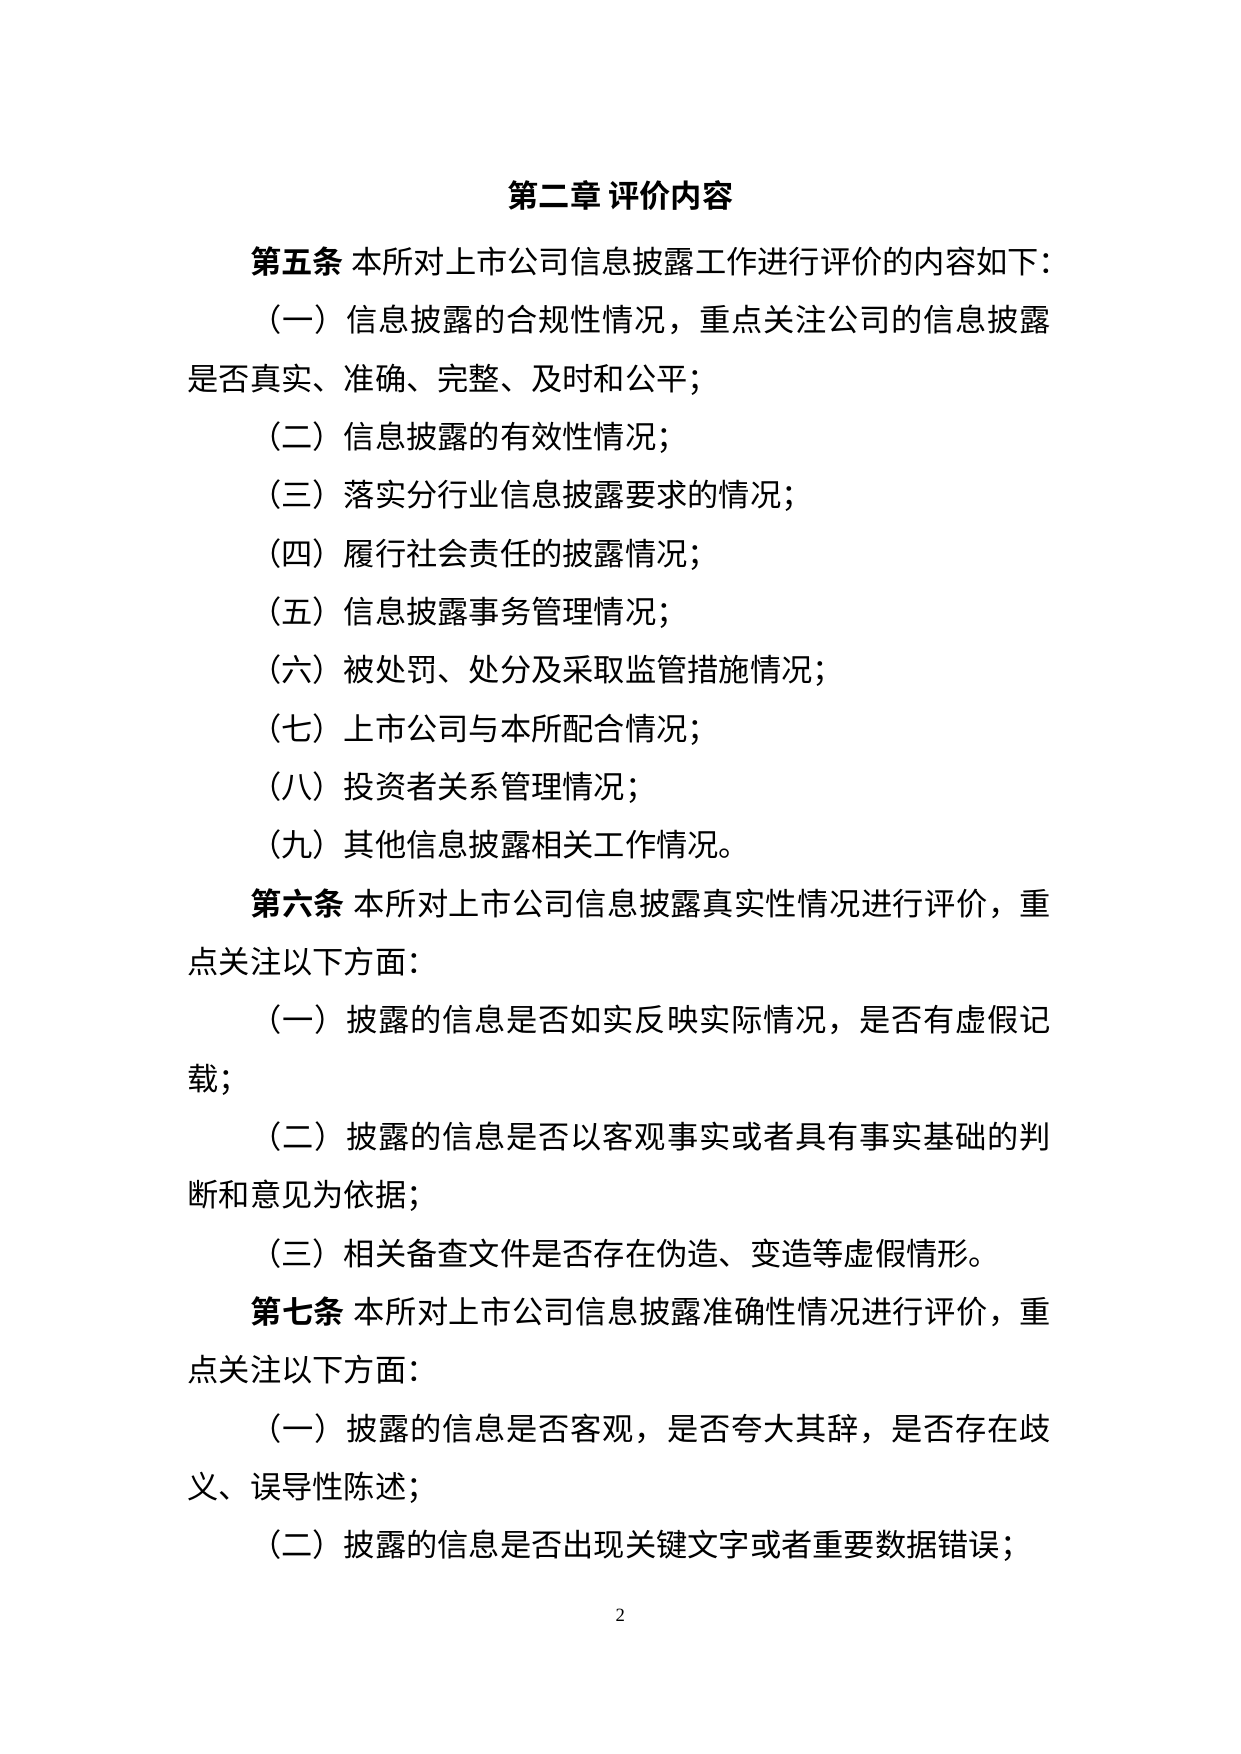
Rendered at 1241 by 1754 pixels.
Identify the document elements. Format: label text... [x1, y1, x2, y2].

text （三）落实分行业信息披露要求的情况； [187, 460, 1053, 518]
text （六）被处罚、处分及采取监管措施情况； [187, 635, 1053, 693]
text （二）信息披露的有效性情况； [187, 402, 1053, 460]
text 第七条 本所对上市公司信息披露准确性情况进行评价，重点关注以下方面： [187, 1277, 1053, 1393]
text 第六条 本所对上市公司信息披露真实性情况进行评价，重点关注以下方面： [187, 868, 1053, 985]
text （一）披露的信息是否如实反映实际情况，是否有虚假记载； [187, 985, 1053, 1102]
text 第五条 本所对上市公司信息披露工作进行评价的内容如下： [187, 227, 1053, 285]
text （五）信息披露事务管理情况； [187, 577, 1053, 635]
text （二）披露的信息是否以客观事实或者具有事实基础的判断和意见为依据； [187, 1102, 1053, 1218]
text （四）履行社会责任的披露情况； [187, 518, 1053, 577]
text （一）披露的信息是否客观，是否夸大其辞，是否存在歧义、误导性陈述； [187, 1393, 1053, 1510]
text （七）上市公司与本所配合情况； [187, 693, 1053, 752]
text （二）披露的信息是否出现关键文字或者重要数据错误； [187, 1510, 1053, 1568]
text （八）投资者关系管理情况； [187, 752, 1053, 810]
text 第二章 评价内容 [187, 162, 1053, 227]
text （九）其他信息披露相关工作情况。 [187, 810, 1053, 868]
text （一）信息披露的合规性情况，重点关注公司的信息披露是否真实、准确、完整、及时和公平； [187, 285, 1053, 402]
text （三）相关备查文件是否存在伪造、变造等虚假情形。 [187, 1218, 1053, 1277]
